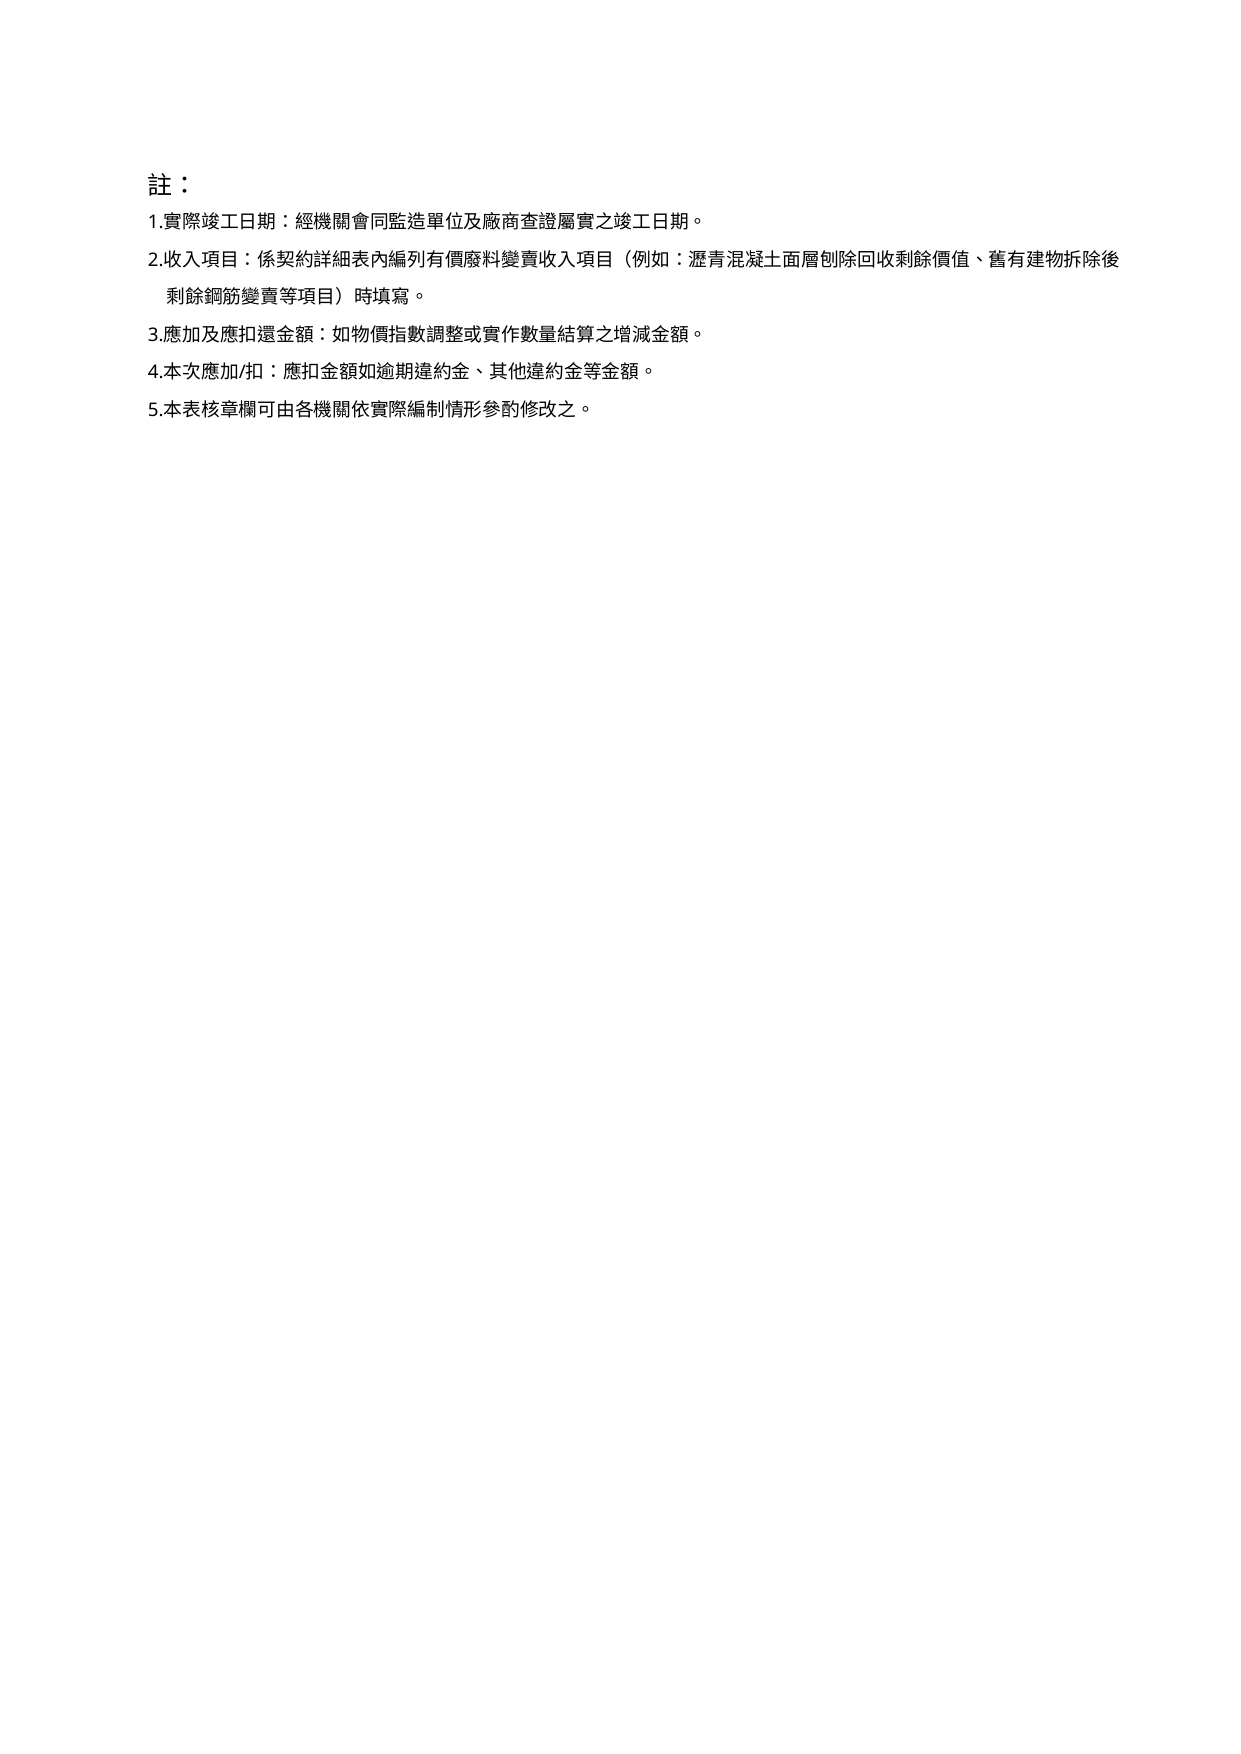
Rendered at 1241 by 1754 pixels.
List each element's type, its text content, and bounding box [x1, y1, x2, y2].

text 4.本次應加/扣：應扣金額如逾期違約金、其他違約金等金額。 [148, 352, 1122, 389]
text 3.應加及應扣還金額：如物價指數調整或實作數量結算之增減金額。 [148, 314, 1122, 352]
text 2.收入項目：係契約詳細表內編列有價廢料變賣收入項目（例如：瀝青混凝土面層刨除回收剩餘價值、舊有建物拆除後 [148, 239, 1122, 277]
text 註： [148, 164, 1122, 202]
text 剩餘鋼筋變賣等項目）時填寫。 [166, 277, 1122, 314]
text 5.本表核章欄可由各機關依實際編制情形參酌修改之。 [148, 389, 1122, 427]
text 1.實際竣工日期：經機關會同監造單位及廠商查證屬實之竣工日期。 [148, 202, 1122, 239]
